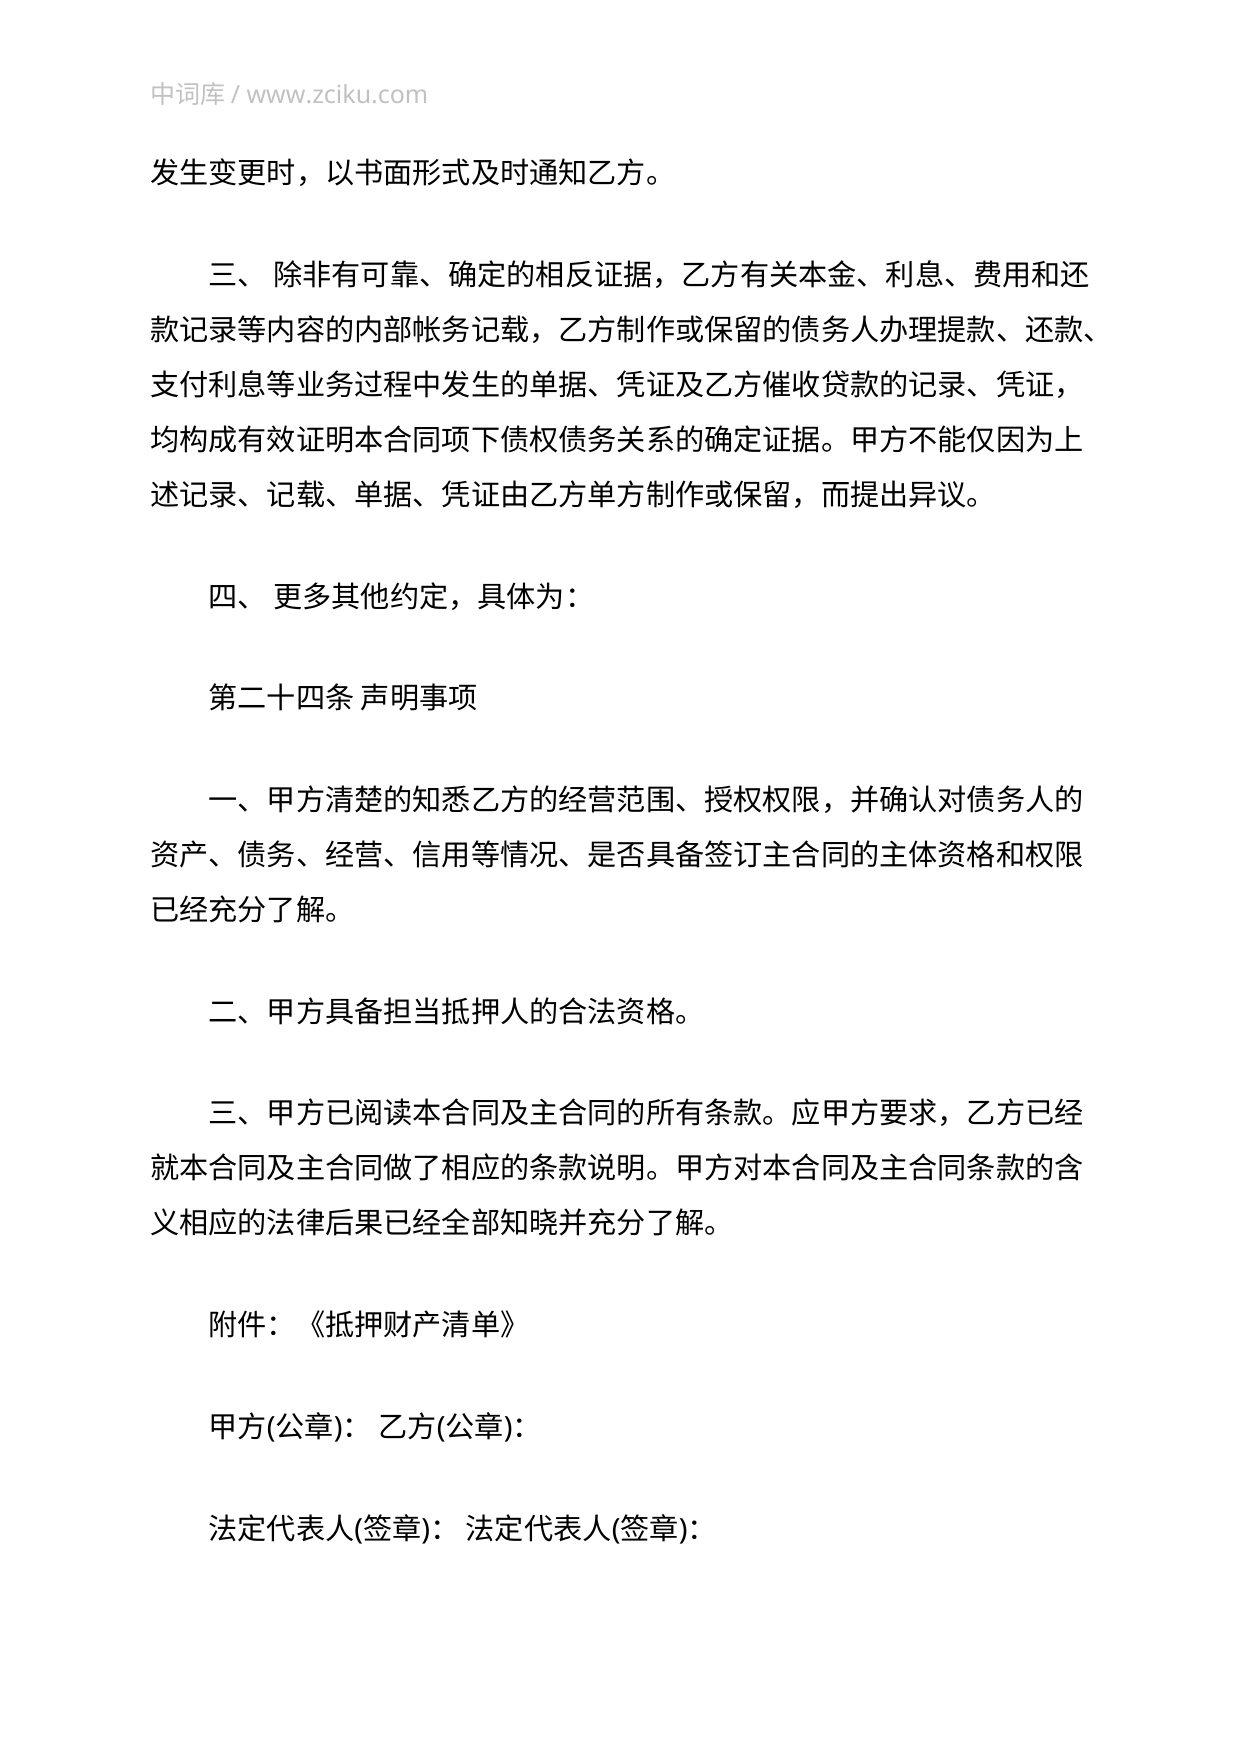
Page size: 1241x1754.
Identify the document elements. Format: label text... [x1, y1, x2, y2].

text 法定代表人(签章)： 法定代表人(签章)： [150, 1505, 1090, 1548]
text 甲方(公章)： 乙方(公章)： [150, 1403, 1090, 1446]
text 一、甲方清楚的知悉乙方的经营范围、授权权限，并确认对债务人的资产、债务、经营、信用等情况、是否具备签订主合同的主体资格和权限已经充分了解。 [150, 777, 1090, 929]
text 三、 除非有可靠、确定的相反证据，乙方有关本金、利息、费用和还款记录等内容的内部帐务记载，乙方制作或保留的债务人办理提款、还款、支付利息等业务过程中发生的单据、凭证及乙方催收贷款的记录、凭证，均构成有效证明本合同项下债权债务关系的确定证据。甲方不能仅因为上述记录、记载、单据、凭证由乙方单方制作或保留，而提出异议。 [150, 252, 1090, 514]
text 三、甲方已阅读本合同及主合同的所有条款。应甲方要求，乙方已经就本合同及主合同做了相应的条款说明。甲方对本合同及主合同条款的含义相应的法律后果已经全部知晓并充分了解。 [150, 1090, 1090, 1242]
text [150, 150, 1090, 192]
text 附件：《抵押财产清单》 [150, 1302, 1090, 1344]
text 二、甲方具备担当抵押人的合法资格。 [150, 988, 1090, 1031]
text 四、 更多其他约定，具体为： [150, 573, 1090, 615]
text 第二十四条 声明事项 [150, 675, 1090, 717]
